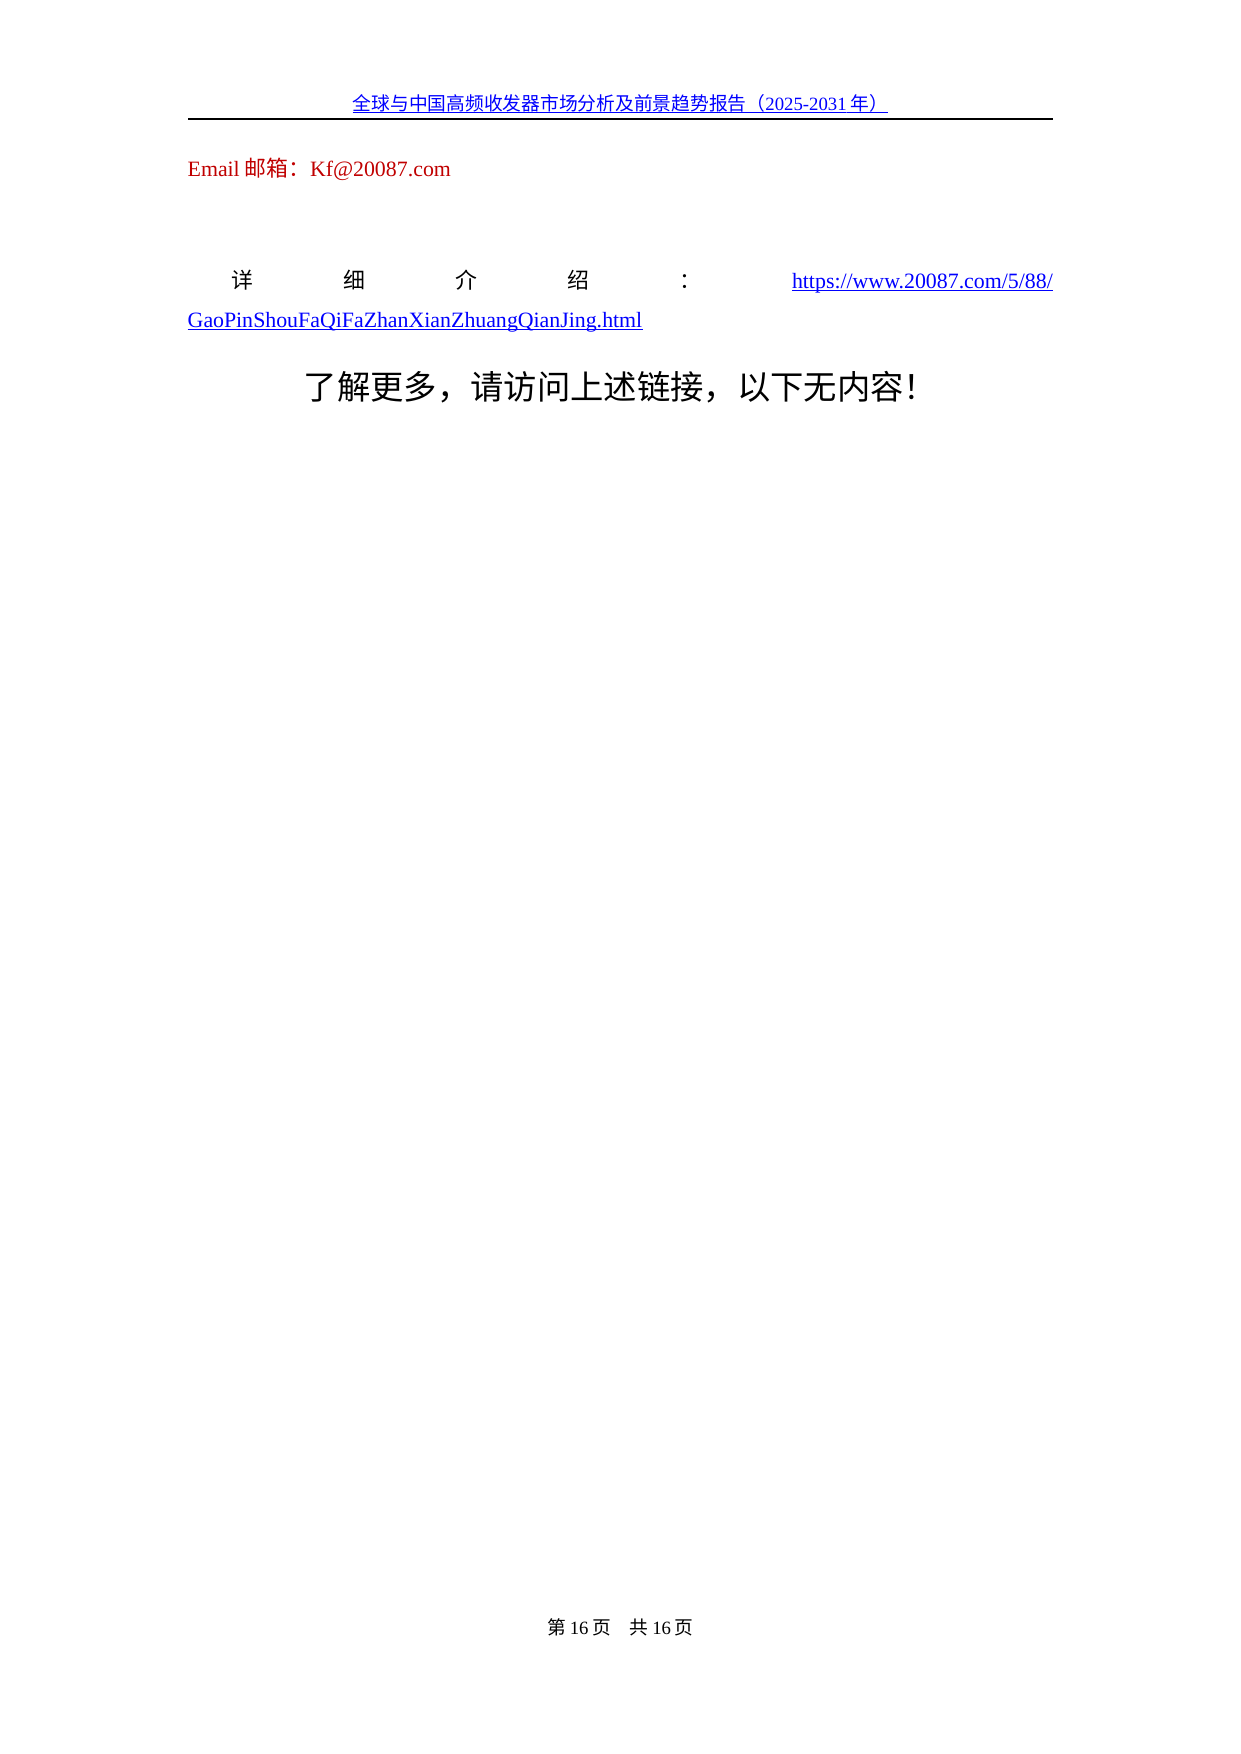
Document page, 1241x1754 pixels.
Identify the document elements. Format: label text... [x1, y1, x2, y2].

text 详细介绍：https://www.20087.com/5/88/GaoPinShouFaQiFaZhanXianZhuangQianJing.html [187, 263, 1053, 336]
text Email邮箱：Kf@20087.com [187, 150, 1053, 183]
title 了解更多，请访问上述链接，以下无内容！ [187, 352, 1053, 417]
